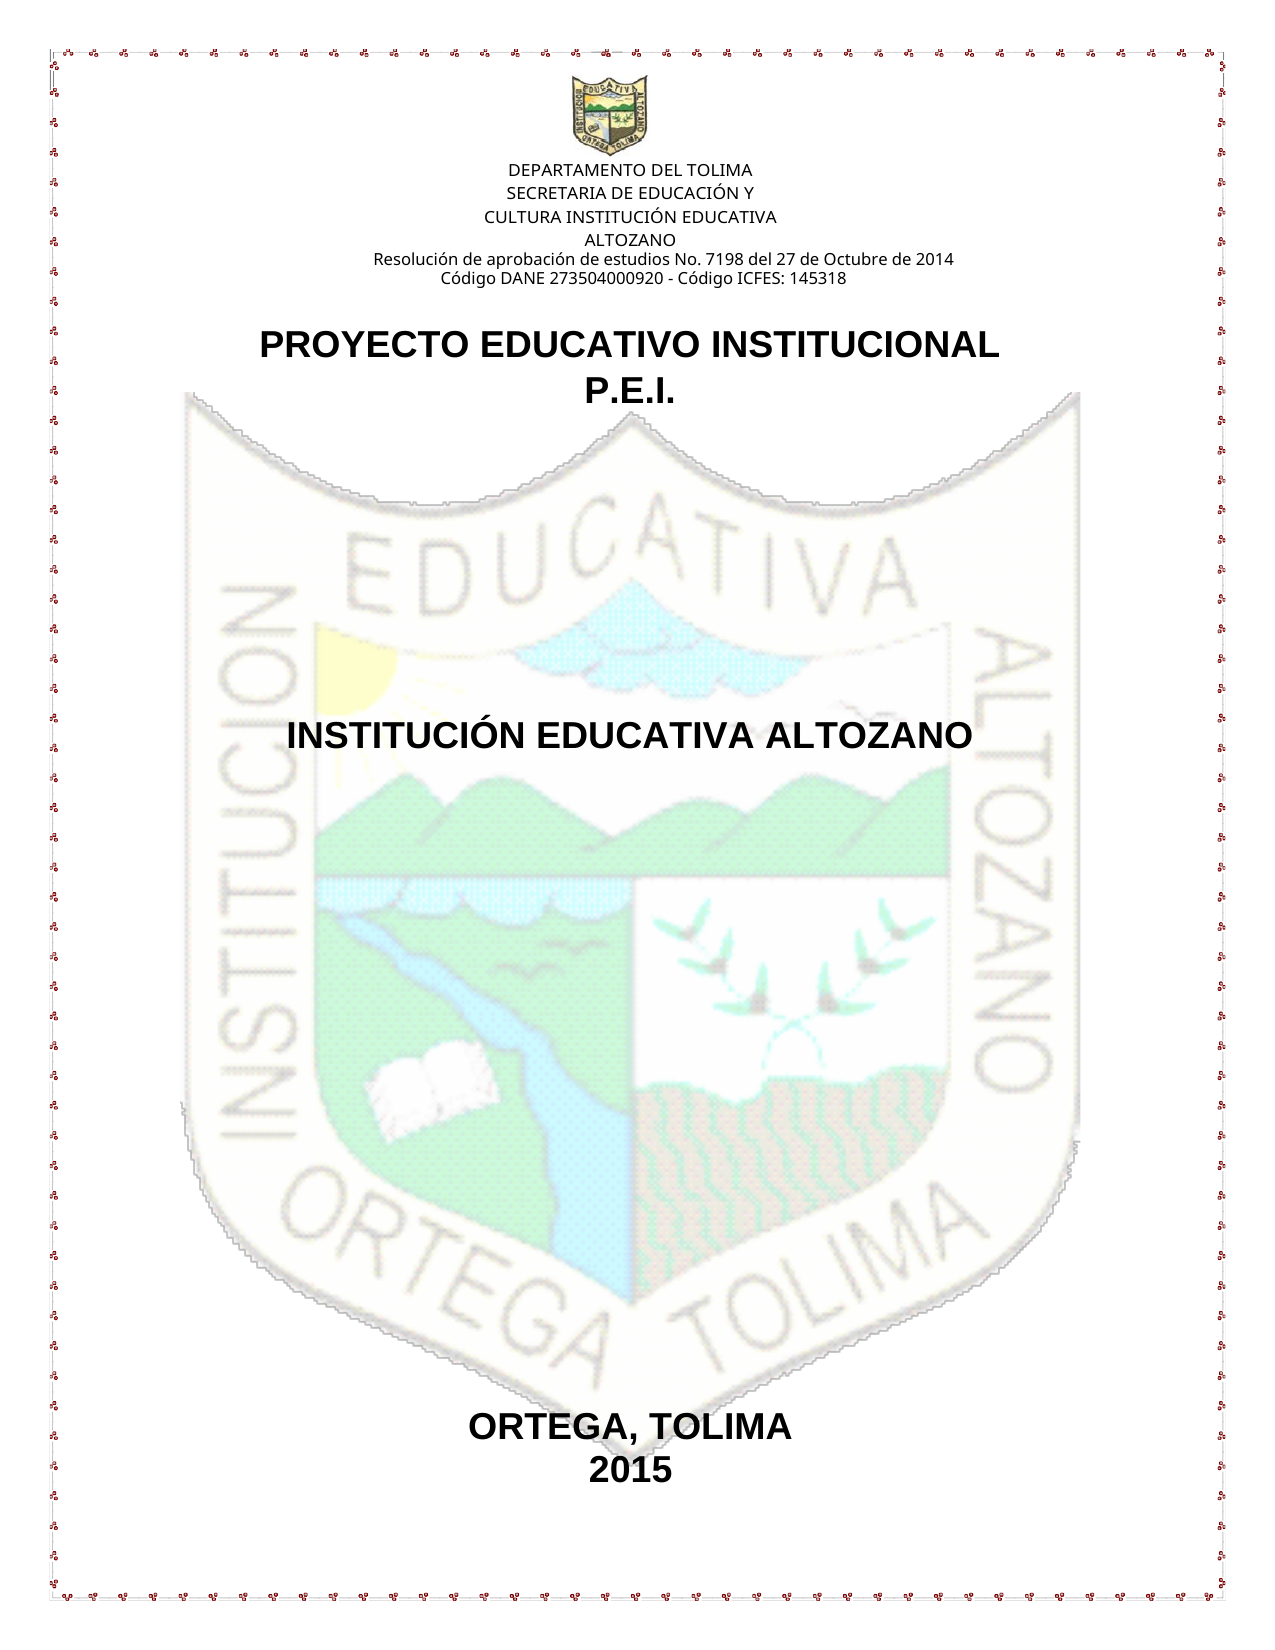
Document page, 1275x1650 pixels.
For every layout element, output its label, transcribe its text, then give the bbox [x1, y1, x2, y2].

text ORTEGA, TOLIMA 2015 [468, 1404, 793, 1490]
text Resolución de aprobación de estudios No. 7198 del 27 de Octubre de 2014 [373, 252, 1114, 269]
text Código DANE 273504000920 - Código ICFES: 145318 [440, 269, 1114, 288]
text DEPARTAMENTO DEL TOLIMA SECRETARIA DE EDUCACIÓN Y CULTURA INSTITUCIÓN EDUCATIVA ALTOZANO [474, 158, 786, 251]
picture [49, 49, 1226, 1601]
text INSTITUCIÓN EDUCATIVA ALTOZANO [286, 714, 1114, 757]
text PROYECTO EDUCATIVO INSTITUCIONAL P.E.I. [257, 322, 1003, 412]
